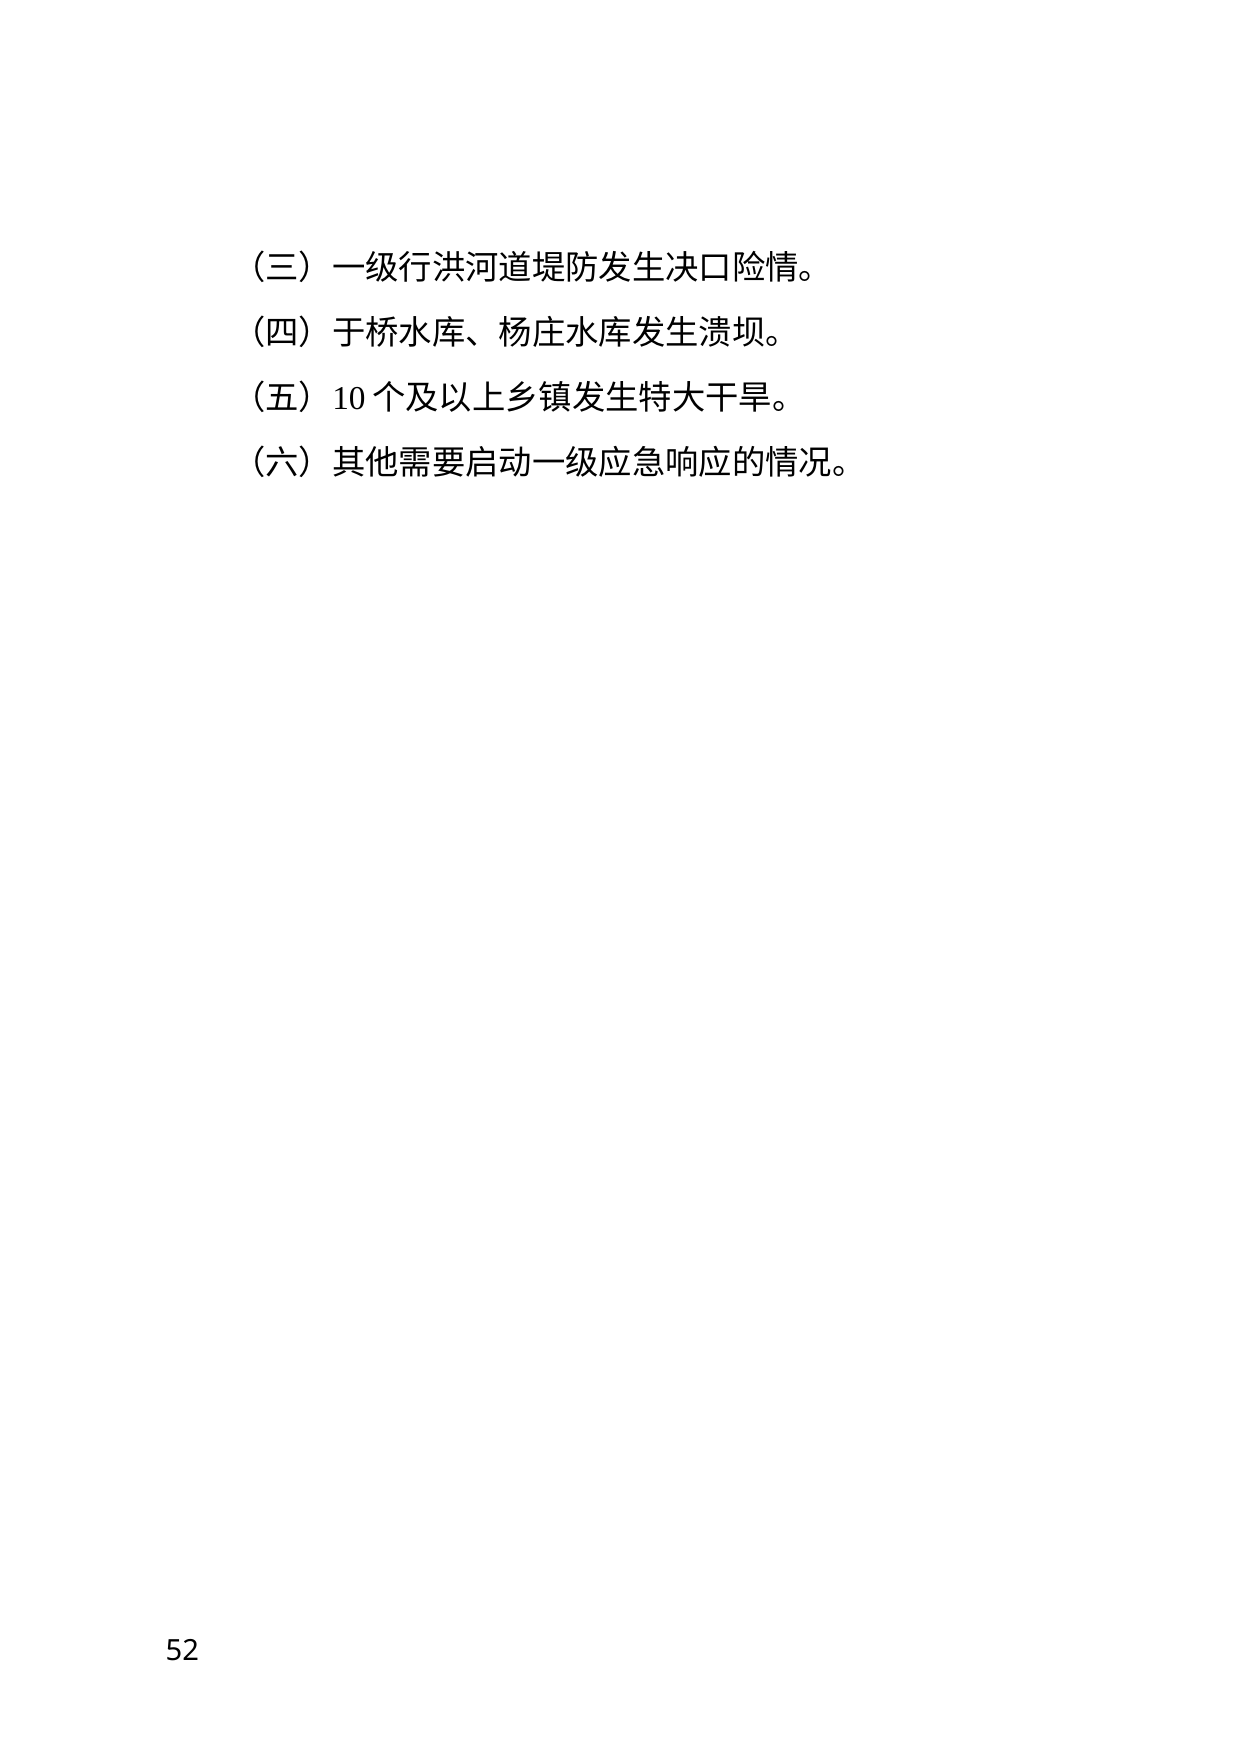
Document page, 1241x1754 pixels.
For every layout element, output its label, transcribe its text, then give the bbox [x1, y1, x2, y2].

text （六）其他需要启动一级应急响应的情况。 [165, 428, 1087, 493]
text （四）于桥水库、杨庄水库发生溃坝。 [165, 298, 1087, 363]
text （五）10个及以上乡镇发生特大干旱。 [165, 363, 1087, 428]
text （三）一级行洪河道堤防发生决口险情。 [165, 233, 1087, 298]
